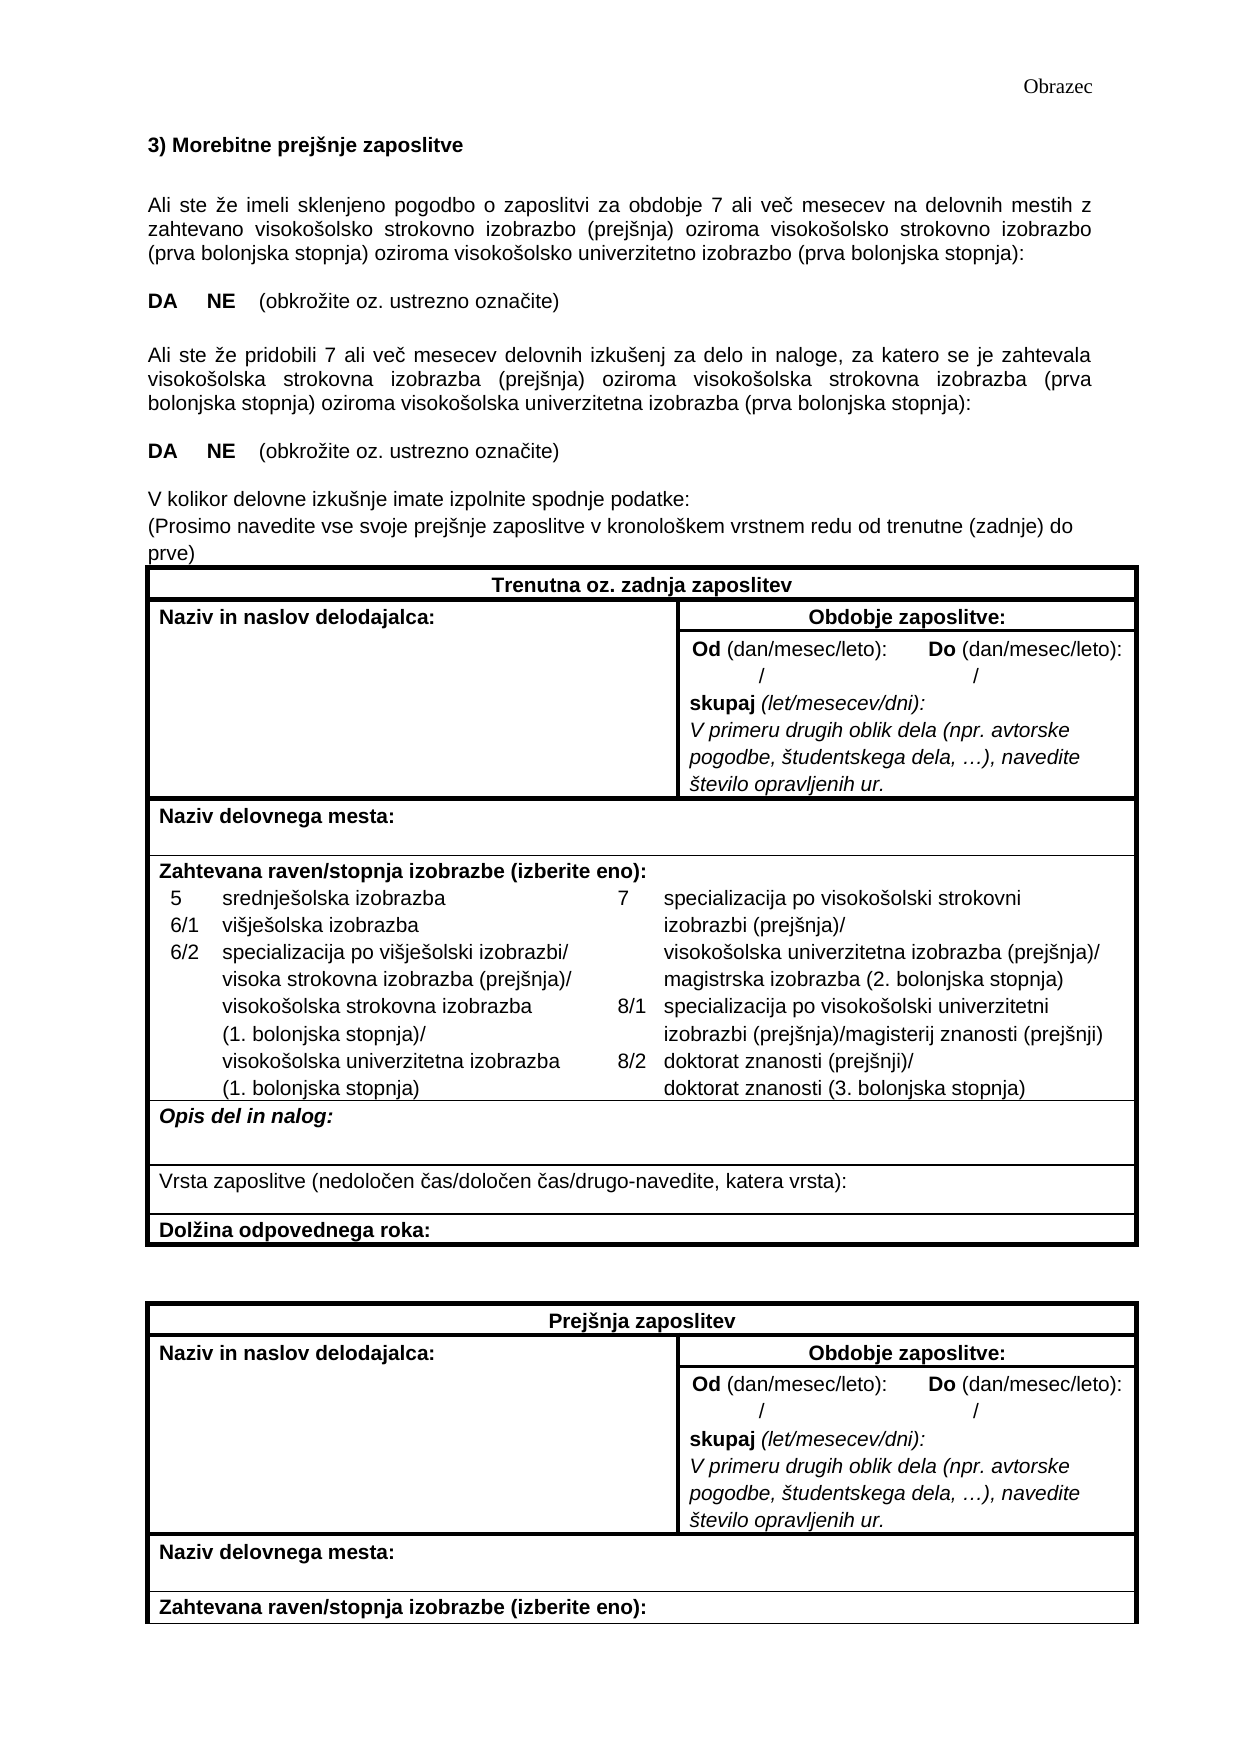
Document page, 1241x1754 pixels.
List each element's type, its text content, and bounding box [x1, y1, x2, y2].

text (Prosimo navedite vse svoje prejšnje zaposlitve v kronološkem vrstnem redu od trenutne (zadnje) do prve) [148, 511, 1093, 565]
table_cell Obdobje zaposlitve: [680, 1337, 1134, 1364]
table_cell Naziv in naslov delodajalca: [150, 1337, 676, 1532]
table_header Prejšnja zaposlitev [150, 1306, 1134, 1333]
table_cell Opis del in nalog: [150, 1101, 1134, 1163]
text Ali ste že imeli sklenjeno pogodbo o zaposlitvi za obdobje 7 ali več mesecev na delovnih mestih z zahtevano visokošolsko strokovno izobrazbo (prejšnja) oziroma visokošolsko strokovno izobrazbo (prva bolonjska stopnja) oziroma visokošolsko univerzitetno izobrazbo (prva bolonjska stopnja): [148, 193, 1093, 265]
table_cell Naziv delovnega mesta: [150, 801, 1134, 855]
table_cell Od (dan/mesec/leto): Do (dan/mesec/leto): / / skupaj (let/mesecev/dni): V primeru drugih oblik dela (npr. avtorske pogodbe, študentskega dela, …), navedite število opravljenih ur. [680, 632, 1134, 796]
text Ali ste že pridobili 7 ali več mesecev delovnih izkušenj za delo in naloge, za katero se je zahtevala visokošolska strokovna izobrazba (prejšnja) oziroma visokošolska strokovna izobrazba (prva bolonjska stopnja) oziroma visokošolska univerzitetna izobrazba (prva bolonjska stopnja): [148, 343, 1093, 415]
text DA NE (obkrožite oz. ustrezno označite) [148, 289, 1093, 313]
text 3) Morebitne prejšnje zaposlitve [148, 133, 1093, 157]
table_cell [150, 1592, 1134, 1623]
table_cell Obdobje zaposlitve: [680, 602, 1134, 629]
text DA NE (obkrožite oz. ustrezno označite) [148, 439, 1093, 463]
table_header Trenutna oz. zadnja zaposlitev [150, 570, 1134, 597]
table_cell Vrsta zaposlitve (nedoločen čas/določen čas/drugo-navedite, katera vrsta): [150, 1166, 1134, 1213]
text V kolikor delovne izkušnje imate izpolnite spodnje podatke: [148, 487, 1093, 511]
table_cell Naziv in naslov delodajalca: [150, 602, 676, 796]
table_cell Dolžina odpovednega roka: [150, 1215, 1134, 1242]
table_cell Od (dan/mesec/leto): Do (dan/mesec/leto): / / skupaj (let/mesecev/dni): V primeru drugih oblik dela (npr. avtorske pogodbe, študentskega dela, …), navedite število opravljenih ur. [680, 1368, 1134, 1532]
table_cell Naziv delovnega mesta: [150, 1536, 1134, 1591]
table_cell Zahtevana raven/stopnja izobrazbe (izberite eno): [150, 856, 1134, 1100]
